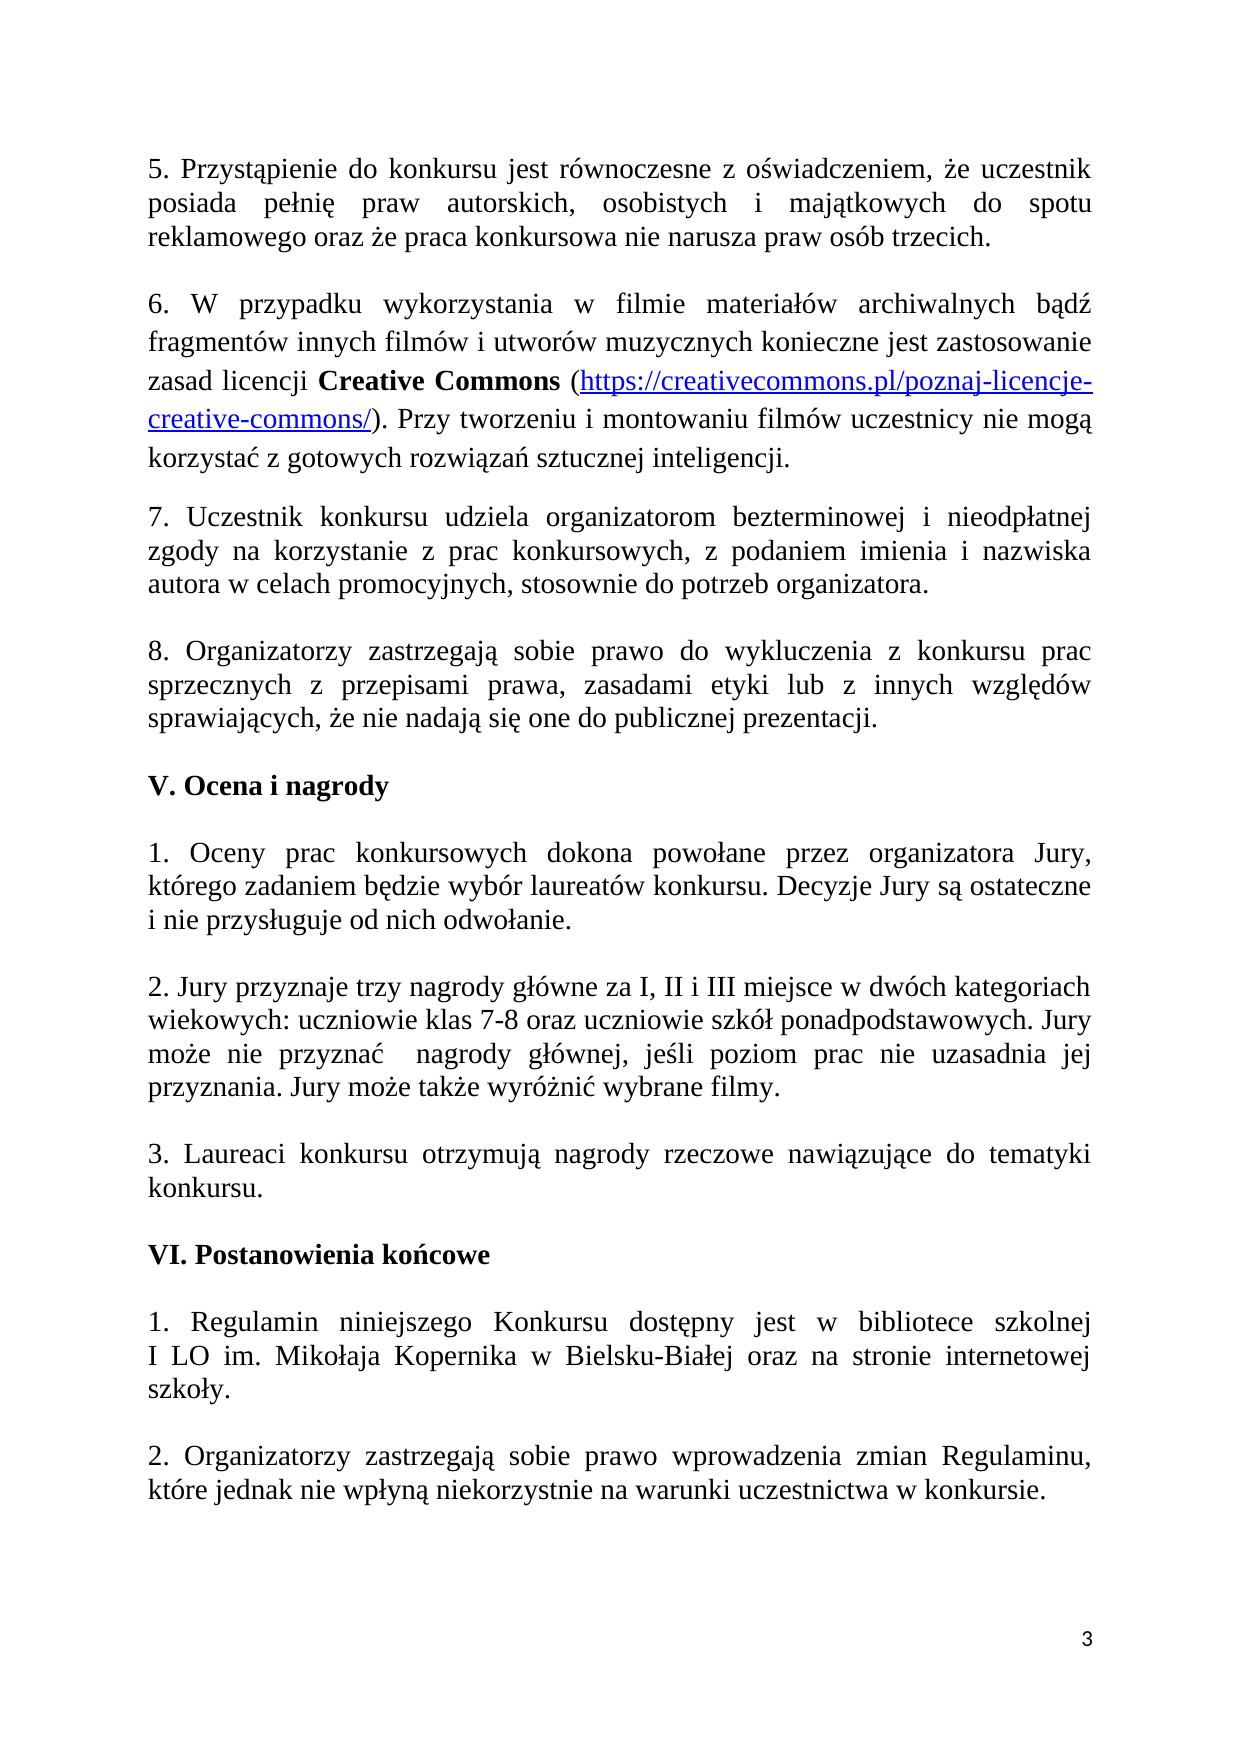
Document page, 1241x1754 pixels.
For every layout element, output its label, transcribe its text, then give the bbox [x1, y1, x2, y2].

text 6. W przypadku wykorzystania w filmie materiałów archiwalnych bądź fragmentów innych filmów i utworów muzycznych konieczne jest zastosowanie zasad licencji Creative Commons (https://creativecommons.pl/poznaj-licencje-creative-commons/). Przy tworzeniu i montowaniu filmów uczestnicy nie mogą korzystać z gotowych rozwiązań sztucznej inteligencji. [148, 286, 1092, 473]
text 7. Uczestnik konkursu udziela organizatorom bezterminowej i nieodpłatnej zgody na korzystanie z prac konkursowych, z podaniem imienia i nazwiska autora w celach promocyjnych, stosownie do potrzeb organizatora. [148, 499, 1092, 600]
text VI. Postanowienia końcowe [148, 1237, 1092, 1271]
text 2. Organizatorzy zastrzegają sobie prawo wprowadzenia zmian Regulaminu, które jednak nie wpłyną niekorzystnie na warunki uczestnictwa w konkursie. [148, 1438, 1092, 1506]
text V. Ocena i nagrody [148, 768, 1092, 801]
text 1. Regulamin niniejszego Konkursu dostępny jest w bibliotece szkolnej I LO im. Mikołaja Kopernika w Bielsku-Białej oraz na stronie internetowej szkoły. [148, 1304, 1092, 1405]
text 1. Oceny prac konkursowych dokona powołane przez organizatora Jury, którego zadaniem będzie wybór laureatów konkursu. Decyzje Jury są ostateczne i nie przysługuje od nich odwołanie. [148, 835, 1092, 935]
text 2. Jury przyznaje trzy nagrody główne za I, II i III miejsce w dwóch kategoriach wiekowych: uczniowie klas 7-8 oraz uczniowie szkół ponadpodstawowych. Jury może nie przyznać nagrody głównej, jeśli poziom prac nie uzasadnia jej przyznania. Jury może także wyróżnić wybrane filmy. [148, 969, 1092, 1103]
text 8. Organizatorzy zastrzegają sobie prawo do wykluczenia z konkursu prac sprzecznych z przepisami prawa, zasadami etyki lub z innych względów sprawiających, że nie nadają się one do publicznej prezentacji. [148, 633, 1092, 734]
text 5. Przystąpienie do konkursu jest równoczesne z oświadczeniem, że uczestnik posiada pełnię praw autorskich, osobistych i majątkowych do spotu reklamowego oraz że praca konkursowa nie narusza praw osób trzecich. [148, 152, 1092, 252]
text 3. Laureaci konkursu otrzymują nagrody rzeczowe nawiązujące do tematyki konkursu. [148, 1137, 1092, 1204]
